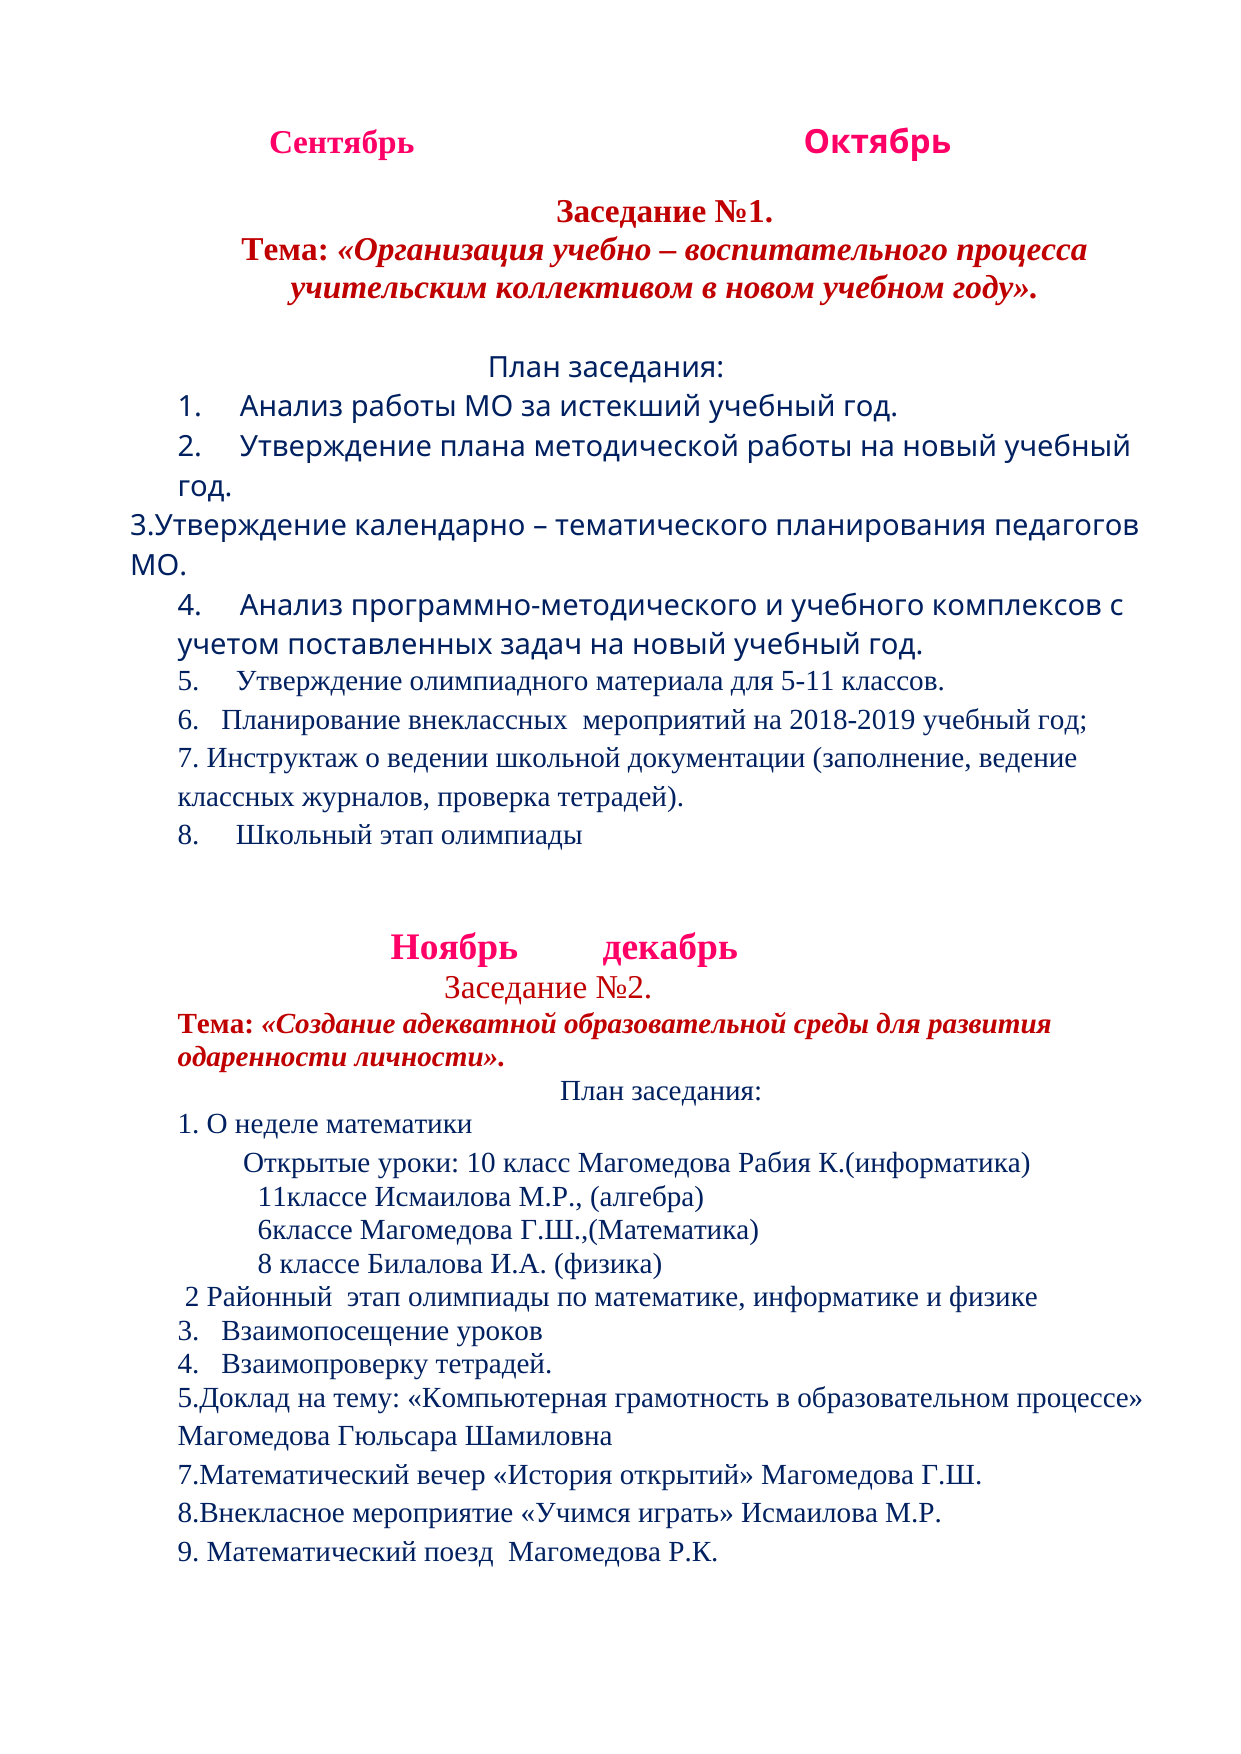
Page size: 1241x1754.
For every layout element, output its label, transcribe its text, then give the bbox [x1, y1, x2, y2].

text 6. Планирование внеклассных мероприятий на 2018-2019 учебный год; 7. Инструктаж о ведении школьной документации (заполнение, ведение классных журналов, проверка тетрадей). [177, 702, 1152, 812]
text 3.Утверждение календарно – тематического планирования педагогов МО. [130, 504, 1152, 584]
text Ноябрь декабрь [177, 924, 1152, 968]
text 3. Взаимопосещение уроков [177, 1313, 1152, 1346]
text 9. Математический поезд Магомедова Р.К. [177, 1534, 1152, 1568]
text 11классе Исмаилова М.Р., (алгебра) [177, 1179, 1152, 1212]
text 8 классе Билалова И.А. (физика) [177, 1246, 1152, 1279]
text 8. Школьный этап олимпиады [177, 817, 1152, 851]
text 1. О неделе математики [177, 1107, 1152, 1140]
text План заседания: [177, 346, 1152, 386]
text План заседания: [177, 1073, 1152, 1107]
text 5.Доклад на тему: «Компьютерная грамотность в образовательном процессе» Магомедова Гюльсара Шамиловна [177, 1380, 1152, 1452]
text Открытые уроки: 10 класс Магомедова Рабия К.(информатика) [177, 1145, 1152, 1179]
text Тема: «Организация учебно – воспитательного процесса учительским коллективом в новом учебном году». [177, 229, 1152, 306]
text 5. Утверждение олимпиадного материала для 5-11 классов. [177, 663, 1152, 697]
text Заседание №1. [177, 191, 1152, 229]
text Сентябрь Октябрь [177, 118, 1152, 163]
text 6классе Магомедова Г.Ш.,(Математика) [177, 1212, 1152, 1246]
text 8.Внекласное мероприятие «Учимся играть» Исмаилова М.Р. [177, 1496, 1152, 1529]
text 4. Анализ программно-методического и учебного комплексов с учетом поставленных задач на новый учебный год. [177, 584, 1152, 663]
text 2 Районный этап олимпиады по математике, информатике и физике [177, 1279, 1152, 1313]
text Заседание №2. [177, 968, 1152, 1006]
text 2. Утверждение плана методической работы на новый учебный год. [177, 425, 1152, 504]
text Тема: «Создание адекватной образовательной среды для развития одаренности личности». [177, 1006, 1152, 1073]
text 1. Анализ работы МО за истекший учебный год. [177, 386, 1152, 425]
text 4. Взаимопроверку тетрадей. [177, 1346, 1152, 1380]
text 7.Математический вечер «История открытий» Магомедова Г.Ш. [177, 1457, 1152, 1491]
